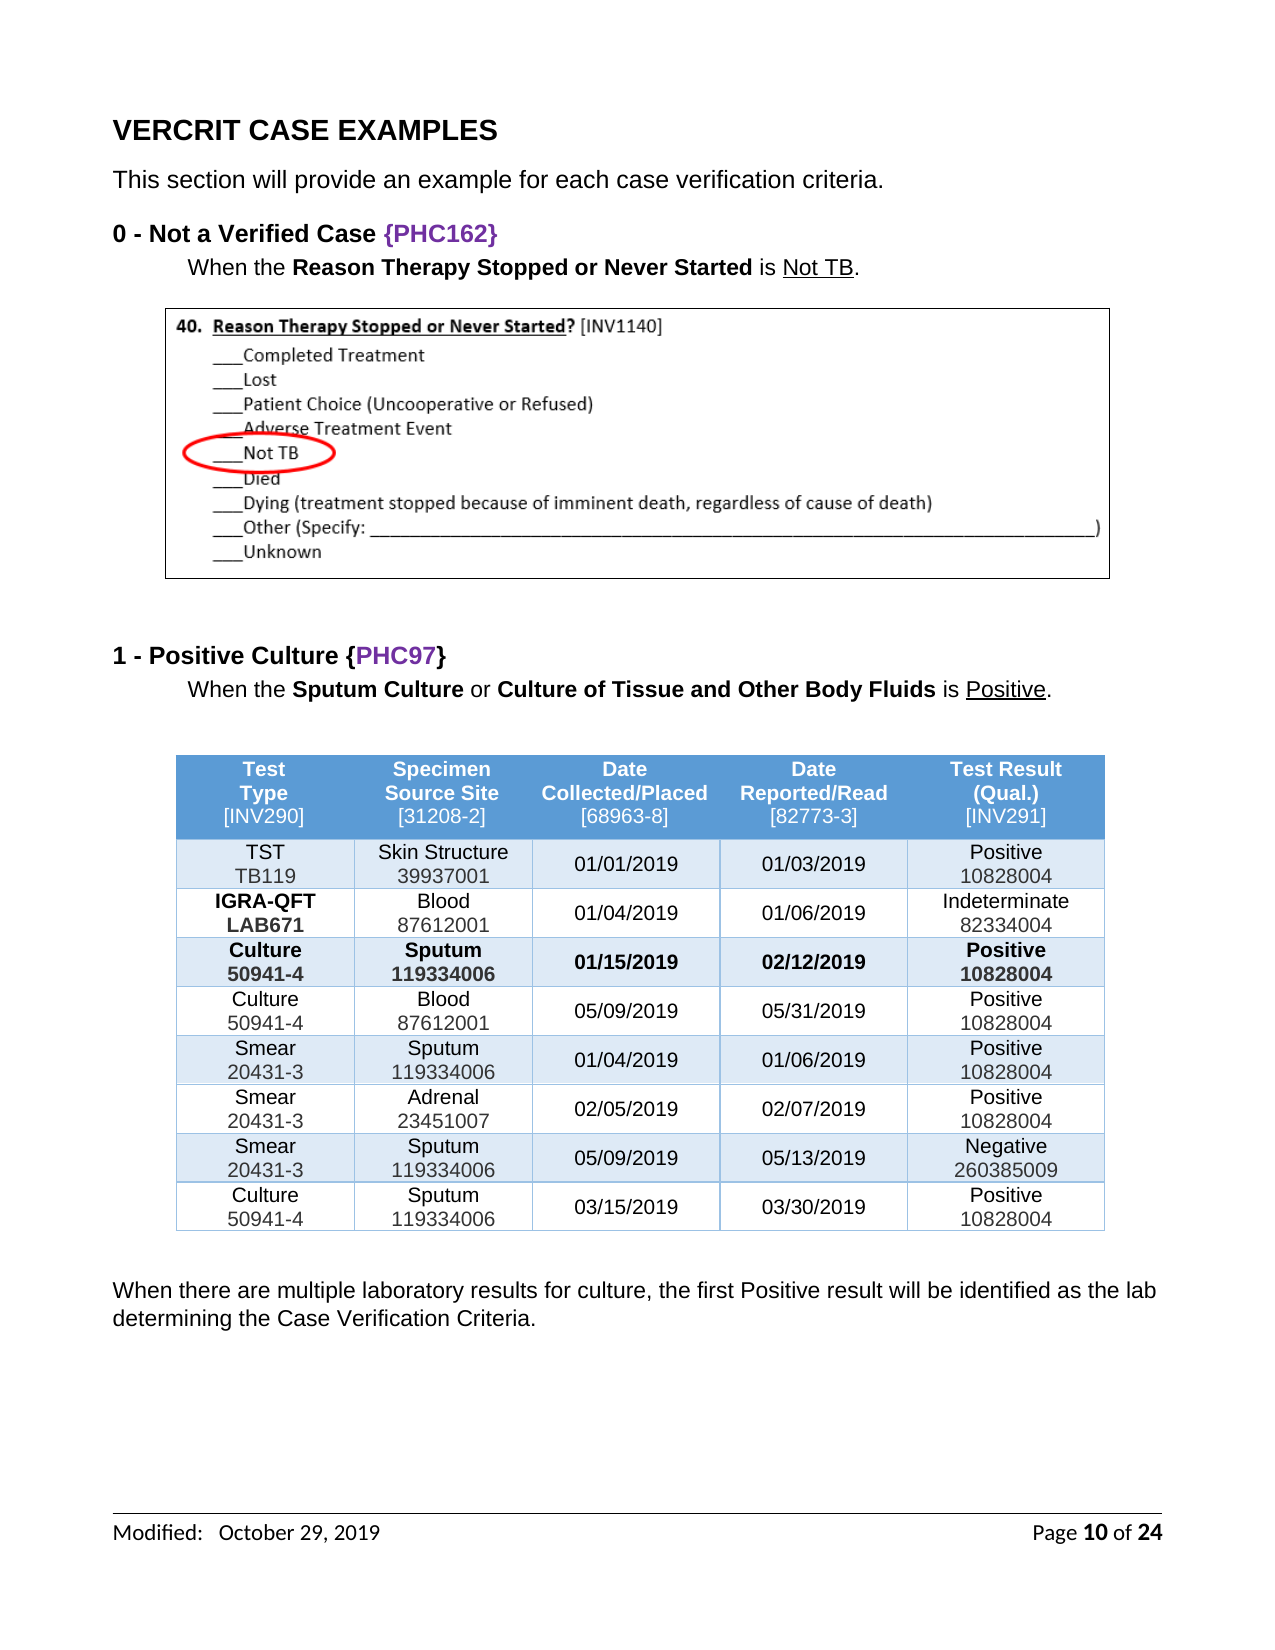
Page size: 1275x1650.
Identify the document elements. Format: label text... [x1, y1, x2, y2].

table_cell Sputum 119334006 [355, 1134, 532, 1181]
table_cell 01/06/2019 [721, 889, 907, 937]
table_cell Blood 87612001 [355, 889, 532, 937]
table_cell 02/05/2019 [533, 1085, 719, 1132]
table_cell Sputum 119334006 [355, 938, 532, 986]
table_cell TST TB119 [177, 840, 354, 888]
table_cell Blood 87612001 [355, 987, 532, 1034]
table_cell 01/06/2019 [721, 1036, 907, 1083]
table_cell Positive 10828004 [908, 840, 1104, 888]
table_cell Culture 50941-4 [177, 938, 354, 986]
table_cell Sputum 119334006 [355, 1183, 532, 1230]
table_cell 01/03/2019 [721, 840, 907, 888]
list This section will provide an example for each case verification criteria. [112, 165, 1162, 194]
table_header Specimen Source Site [31208-2] [355, 756, 532, 839]
text When the Sputum Culture or Culture of Tissue and Other Body Fluids is Positive. [0, 676, 1162, 702]
table_header Date Reported/Read [82773-3] [721, 756, 907, 839]
table_cell Skin Structure 39937001 [355, 840, 532, 888]
table_cell Positive 10828004 [908, 987, 1104, 1034]
table_cell 03/15/2019 [533, 1183, 719, 1230]
table_header Date Collected/Placed [68963-8] [533, 756, 719, 839]
table_cell Adrenal 23451007 [355, 1085, 532, 1132]
text When there are multiple laboratory results for culture, the first Positive result will be identified as the lab determining the Case Verification Criteria. [112, 1277, 1162, 1331]
table_cell 02/12/2019 [721, 938, 907, 986]
table_cell Negative 260385009 [908, 1134, 1104, 1181]
table_cell Smear 20431-3 [177, 1134, 354, 1181]
table_cell 01/04/2019 [533, 1036, 719, 1083]
table_cell Culture 50941-4 [177, 987, 354, 1034]
table_cell 01/04/2019 [533, 889, 719, 937]
table_cell Positive 10828004 [908, 938, 1104, 986]
table_cell 02/07/2019 [721, 1085, 907, 1132]
table_cell Smear 20431-3 [177, 1085, 354, 1132]
table_header Test Result (Qual.) [INV291] [908, 756, 1104, 839]
table_cell Positive 10828004 [908, 1183, 1104, 1230]
table_cell 03/30/2019 [721, 1183, 907, 1230]
table_cell Positive 10828004 [908, 1085, 1104, 1132]
text When the Reason Therapy Stopped or Never Started is Not TB. [112, 254, 1162, 280]
table_cell 05/09/2019 [533, 987, 719, 1034]
table_cell 01/15/2019 [533, 938, 719, 986]
subtitle 1 - Positive Culture {PHC97} [112, 641, 1162, 669]
table_cell 05/09/2019 [533, 1134, 719, 1181]
table_cell Indeterminate 82334004 [908, 889, 1104, 937]
picture [166, 309, 1109, 578]
text VERCRIT CASE EXAMPLES [112, 112, 1162, 146]
table_header Test Type [INV290] [177, 756, 354, 839]
table_cell Positive 10828004 [908, 1036, 1104, 1083]
table_cell 05/13/2019 [721, 1134, 907, 1181]
table_cell 01/01/2019 [533, 840, 719, 888]
subtitle 0 - Not a Verified Case {PHC162} [112, 219, 1162, 248]
table_cell Smear 20431-3 [177, 1036, 354, 1083]
table_cell IGRA-QFT LAB671 [177, 889, 354, 937]
table_cell Sputum 119334006 [355, 1036, 532, 1083]
table_cell 05/31/2019 [721, 987, 907, 1034]
table_cell Culture 50941-4 [177, 1183, 354, 1230]
